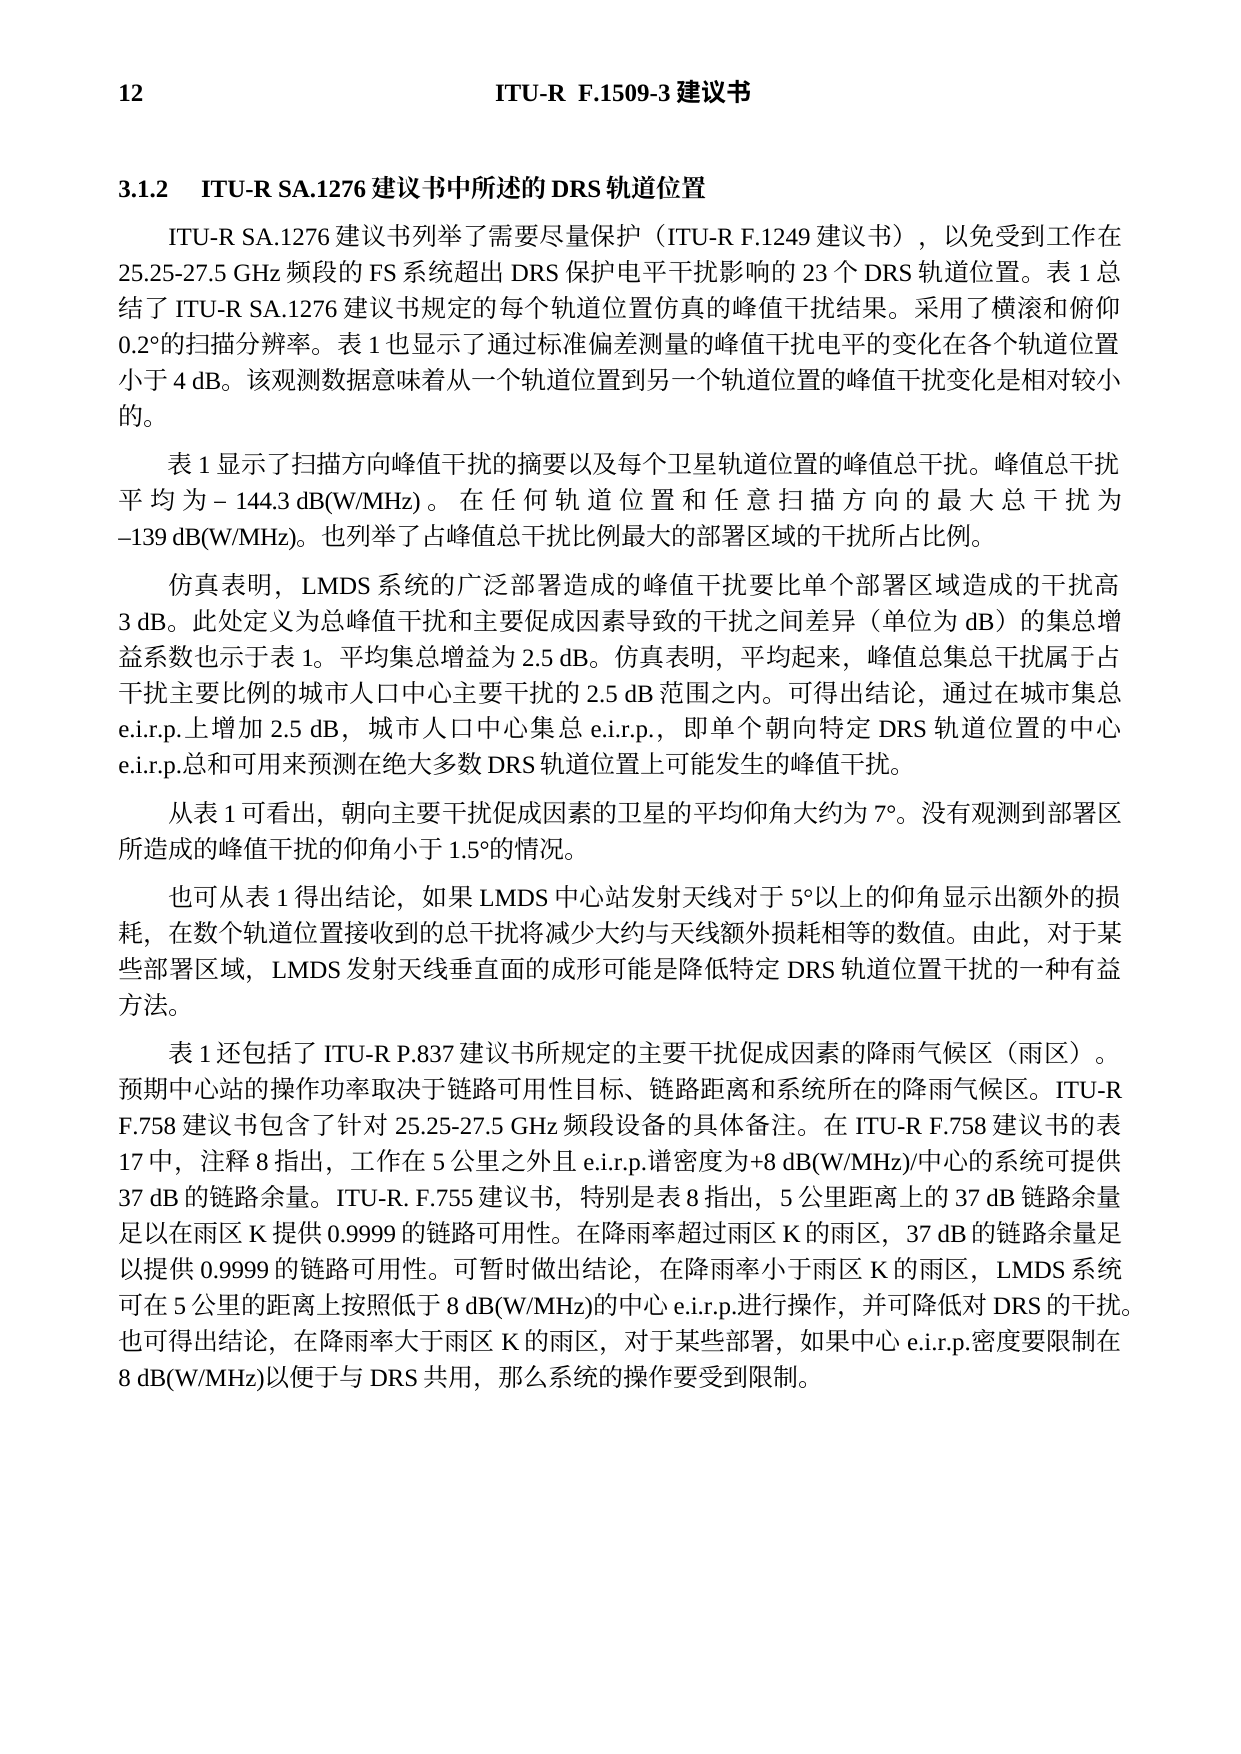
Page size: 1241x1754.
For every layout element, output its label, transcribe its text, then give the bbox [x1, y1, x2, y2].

text 表1显示了扫描方向峰值干扰的摘要以及每个卫星轨道位置的峰值总干扰。峰值总干扰平均为–144.3 dB(W/MHz)。在任何轨道位置和任意扫描方向的最大总干扰为 –139 dB(W/MHz)。也列举了占峰值总干扰比例最大的部署区域的干扰所占比例。 [118, 445, 1122, 553]
text 也可从表1得出结论，如果LMDS中心站发射天线对于5°以上的仰角显示出额外的损耗，在数个轨道位置接收到的总干扰将减少大约与天线额外损耗相等的数值。由此，对于某些部署区域，LMDS发射天线垂直面的成形可能是降低特定DRS轨道位置干扰的一种有益方法。 [118, 878, 1122, 1022]
text 表1还包括了ITU-R P.837建议书所规定的主要干扰促成因素的降雨气候区（雨区）。预期中心站的操作功率取决于链路可用性目标、链路距离和系统所在的降雨气候区。ITU-R F.758建议书包含了针对25.25-27.5 GHz频段设备的具体备注。在ITU-R F.758建议书的表17中，注释8指出，工作在5公里之外且e.i.r.p.谱密度为+8 dB(W/MHz)/中心的系统可提供37 dB的链路余量。ITU-R. F.755建议书，特别是表8指出，5公里距离上的37 dB链路余量足以在雨区K提供0.9999的链路可用性。在降雨率超过雨区K的雨区，37 dB的链路余量足以提供0.9999的链路可用性。可暂时做出结论，在降雨率小于雨区K的雨区，LMDS系统可在5公里的距离上按照低于8 dB(W/MHz)的中心e.i.r.p.进行操作，并可降低对DRS的干扰。也可得出结论，在降雨率大于雨区K的雨区，对于某些部署，如果中心e.i.r.p.密度要限制在8 dB(W/MHz)以便于与DRS共用，那么系统的操作要受到限制。 [118, 1034, 1122, 1393]
subtitle 3.1.2 ITU-R SA.1276建议书中所述的DRS轨道位置 [118, 168, 1122, 204]
text 从表1可看出，朝向主要干扰促成因素的卫星的平均仰角大约为7°。没有观测到部署区所造成的峰值干扰的仰角小于1.5°的情况。 [118, 793, 1122, 865]
text ITU-R SA.1276建议书列举了需要尽量保护（ITU-R F.1249建议书），以免受到工作在25.25-27.5 GHz频段的FS系统超出DRS保护电平干扰影响的23个DRS轨道位置。表1总结了ITU-R SA.1276建议书规定的每个轨道位置仿真的峰值干扰结果。采用了横滚和俯仰0.2°的扫描分辨率。表1也显示了通过标准偏差测量的峰值干扰电平的变化在各个轨道位置小于4 dB。该观测数据意味着从一个轨道位置到另一个轨道位置的峰值干扰变化是相对较小的。 [118, 217, 1122, 433]
text 仿真表明，LMDS系统的广泛部署造成的峰值干扰要比单个部署区域造成的干扰高 3 dB。此处定义为总峰值干扰和主要促成因素导致的干扰之间差异（单位为dB）的集总增益系数也示于表1。平均集总增益为2.5 dB。仿真表明，平均起来，峰值总集总干扰属于占干扰主要比例的城市人口中心主要干扰的2.5 dB范围之内。可得出结论，通过在城市集总e.i.r.p.上增加2.5 dB，城市人口中心集总e.i.r.p.，即单个朝向特定DRS轨道位置的中心e.i.r.p.总和可用来预测在绝大多数DRS轨道位置上可能发生的峰值干扰。 [118, 565, 1122, 781]
